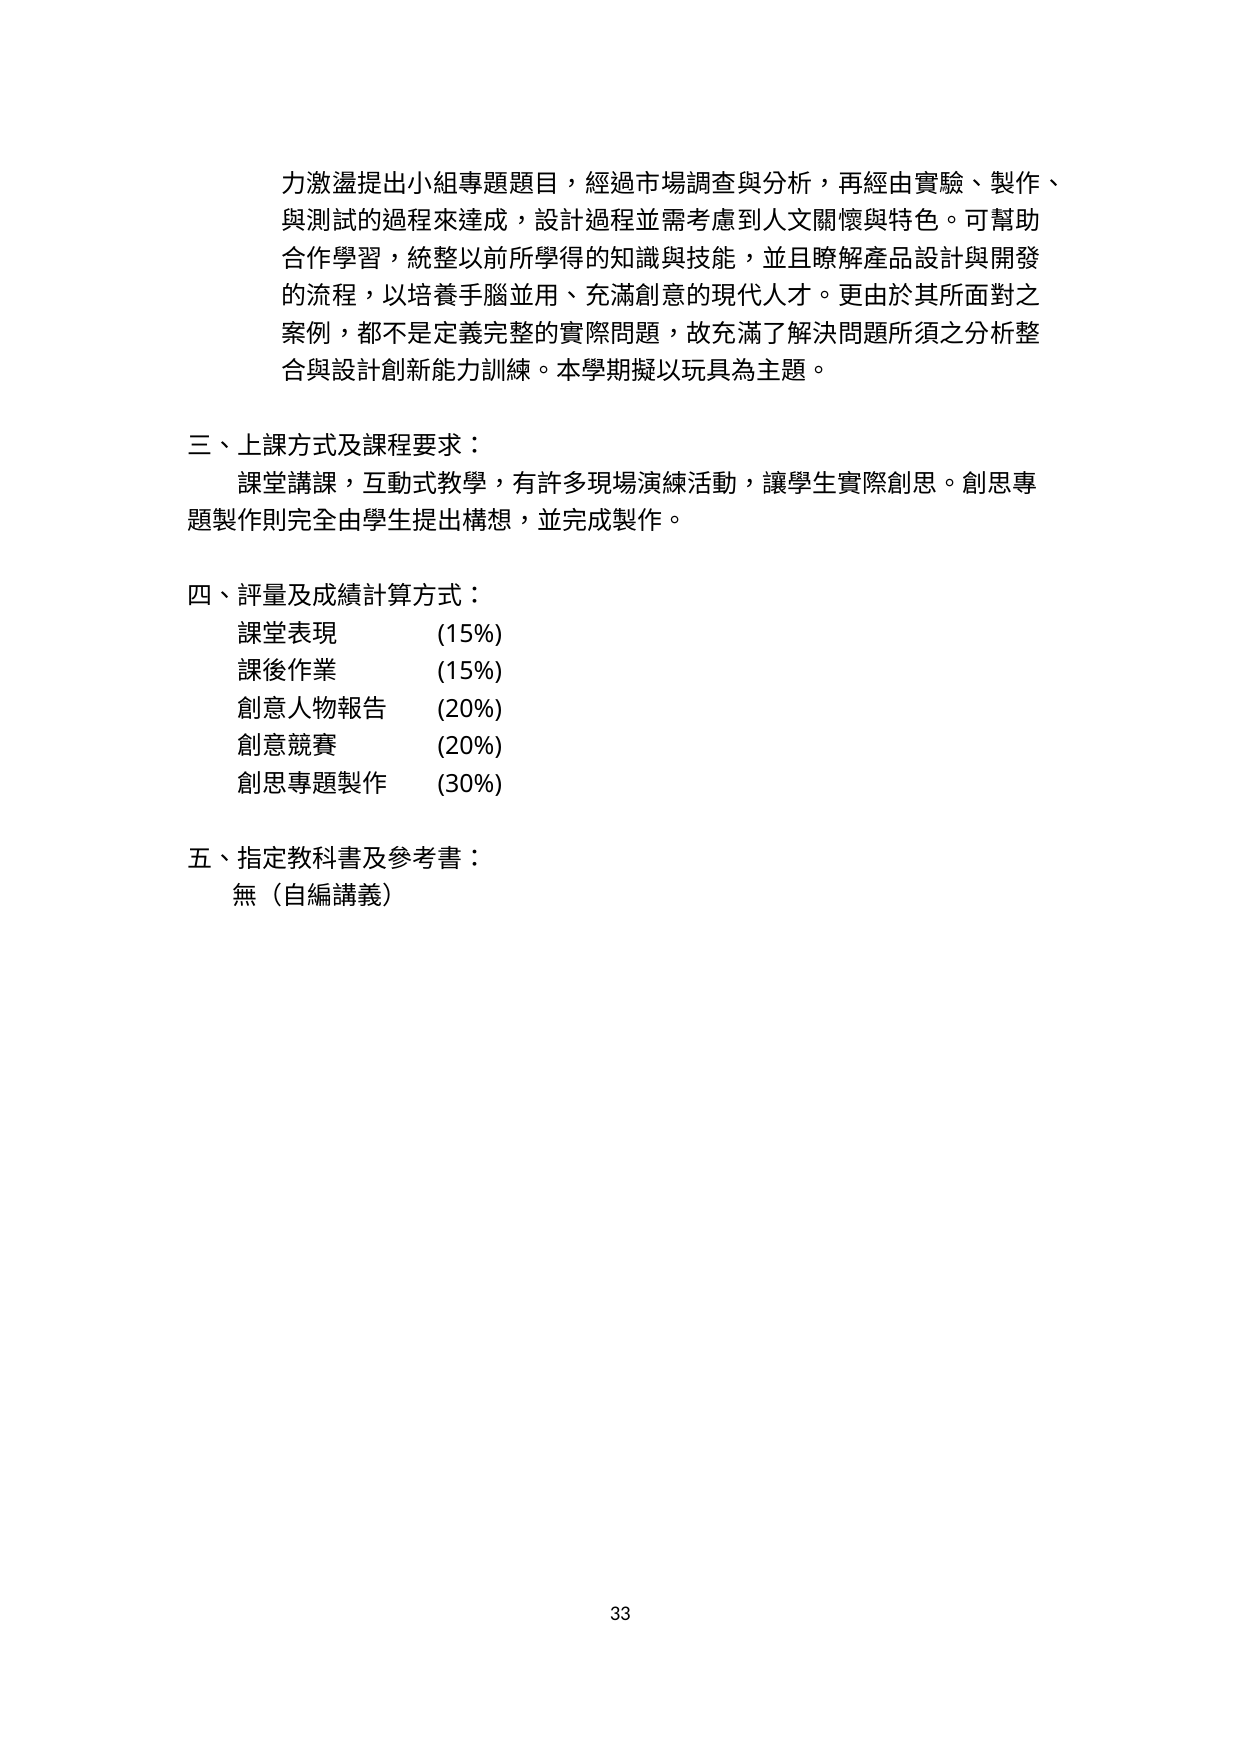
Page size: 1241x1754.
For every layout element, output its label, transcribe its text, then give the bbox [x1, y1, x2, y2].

text 課堂表現 (15%) [187, 612, 1053, 650]
text 三、上課方式及課程要求： [187, 425, 1053, 462]
text 創意競賽 (20%) [187, 725, 1053, 762]
text 五、指定教科書及參考書： [187, 837, 1053, 875]
text 四、評量及成績計算方式： [187, 575, 1053, 612]
text 創思專題製作 (30%) [187, 762, 1053, 800]
text 課堂講課，互動式教學，有許多現場演練活動，讓學生實際創思。創思專題製作則完全由學生提出構想，並完成製作。 [187, 462, 1053, 537]
text 創意人物報告 (20%) [187, 687, 1053, 725]
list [244, 162, 1041, 387]
text 課後作業 (15%) [187, 650, 1053, 687]
text 無（自編講義） [187, 875, 1053, 912]
